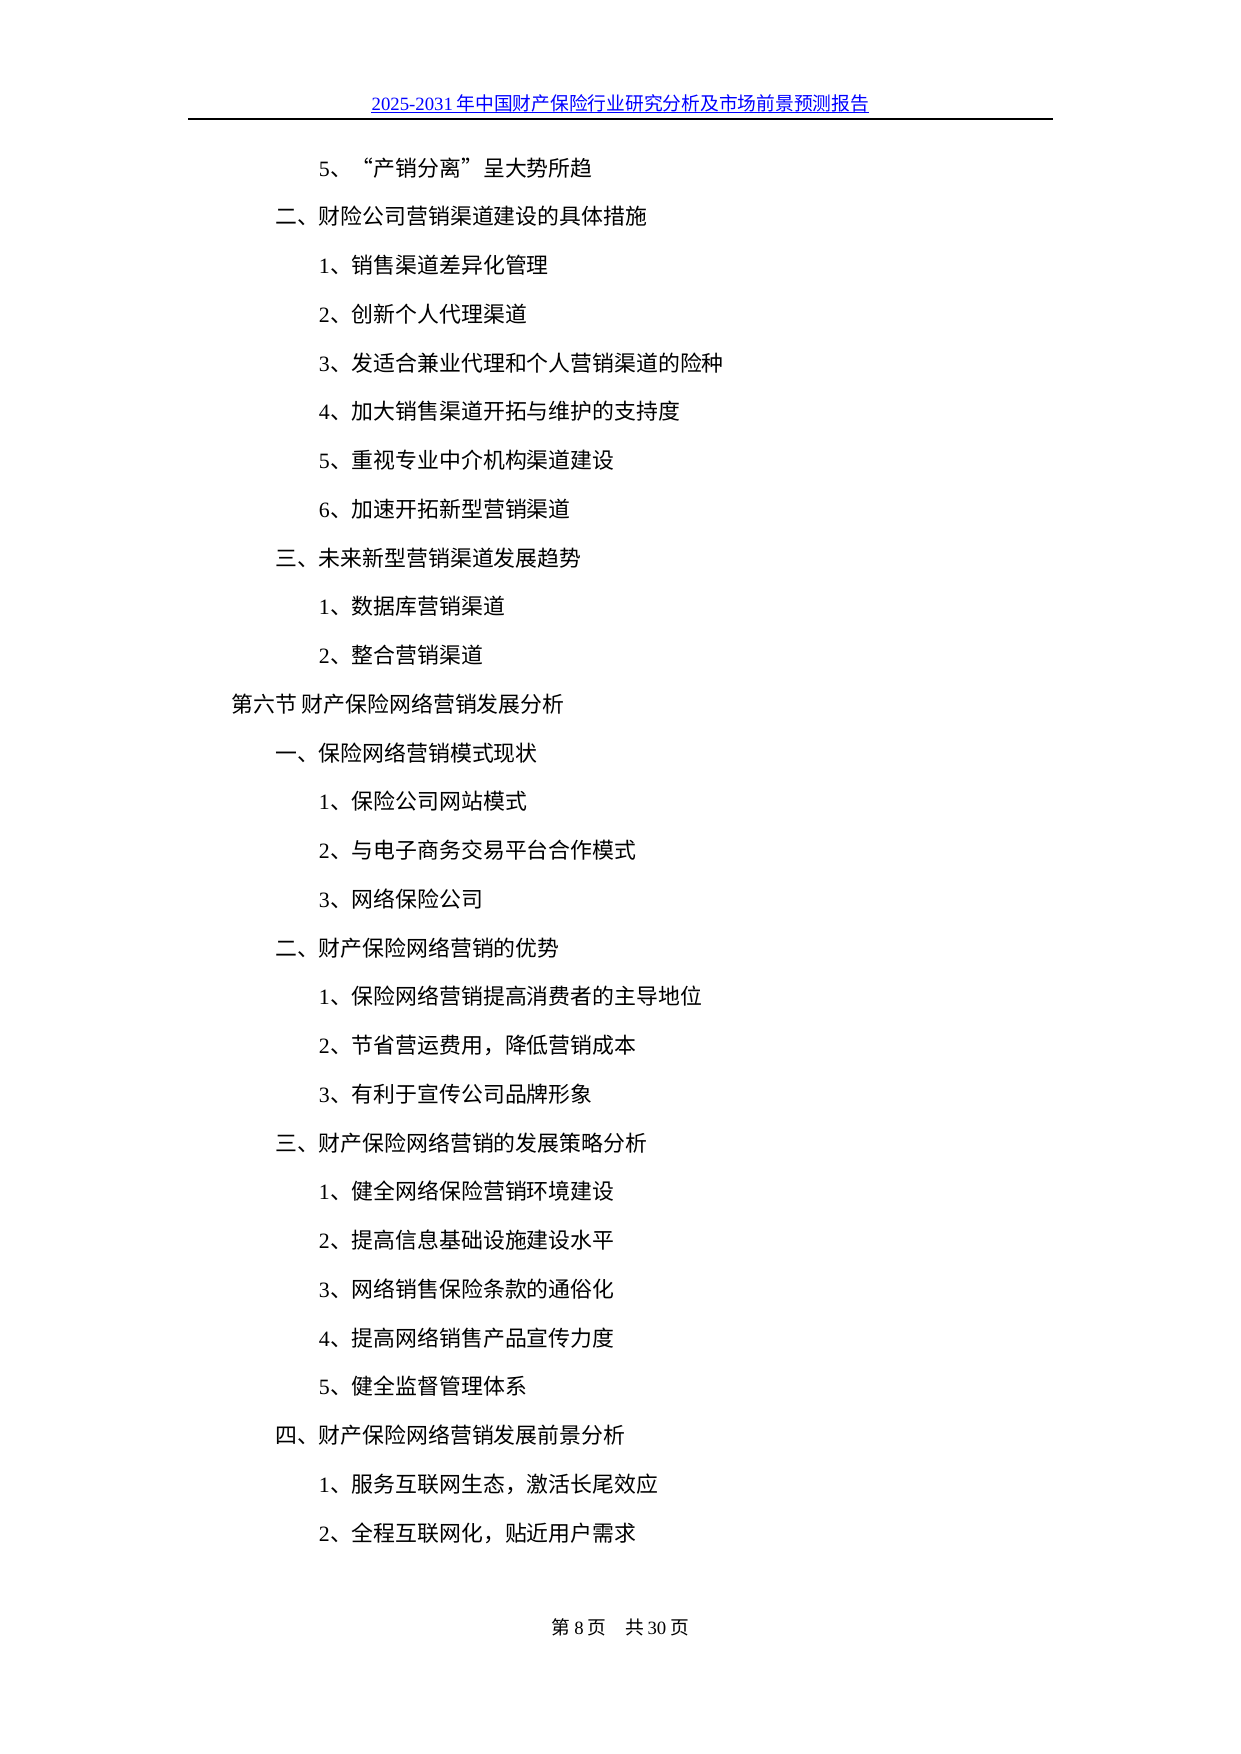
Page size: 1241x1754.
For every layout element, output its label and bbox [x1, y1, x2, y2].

text [187, 150, 1053, 1548]
